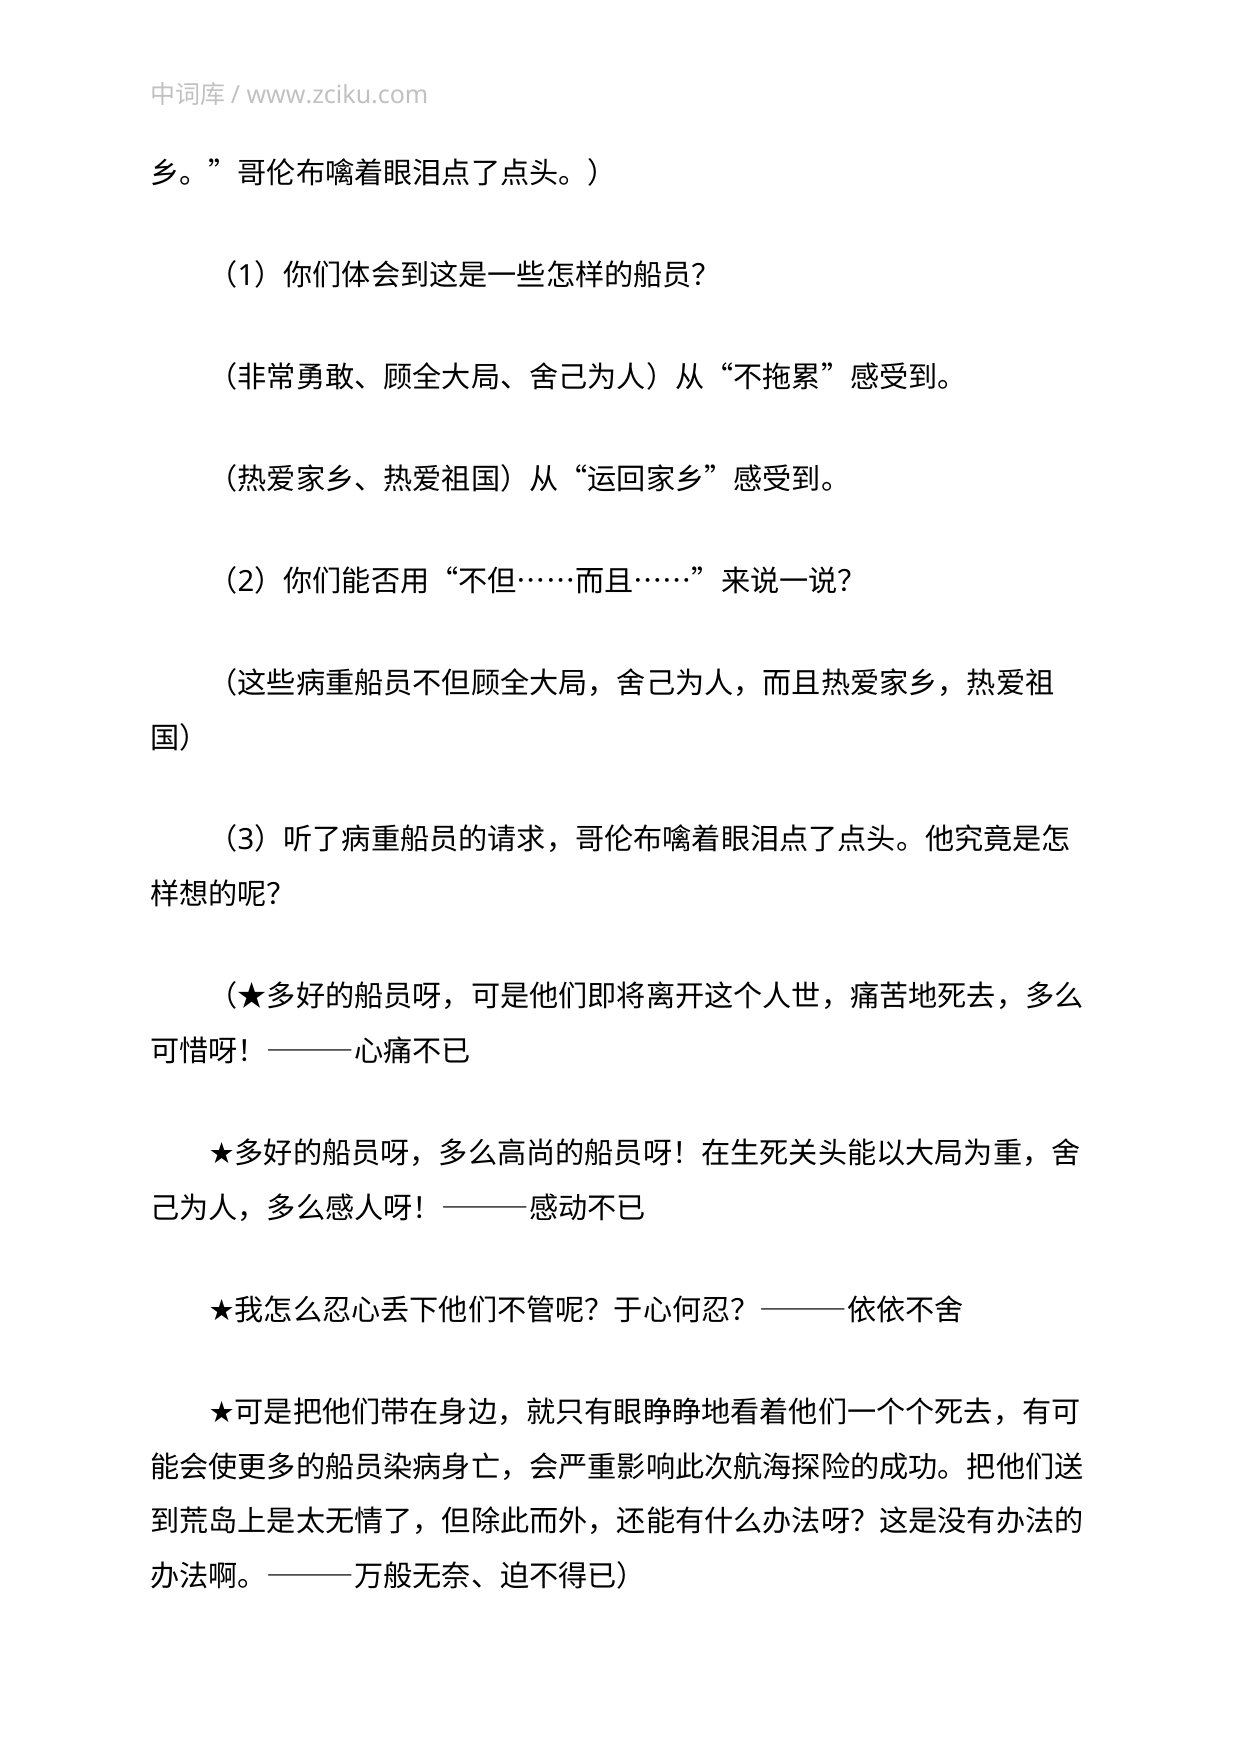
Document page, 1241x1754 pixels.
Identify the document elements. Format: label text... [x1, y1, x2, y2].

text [150, 150, 1090, 192]
text （3）听了病重船员的请求，哥伦布噙着眼泪点了点头。他究竟是怎样想的呢？ [150, 816, 1090, 913]
text （2）你们能否用“不但……而且……”来说一说？ [150, 557, 1090, 600]
text ★多好的船员呀，多么高尚的船员呀！在生死关头能以大局为重，舍己为人，多么感人呀！———感动不已 [150, 1129, 1090, 1227]
text （热爱家乡、热爱祖国）从“运回家乡”感受到。 [150, 456, 1090, 498]
text ★可是把他们带在身边，就只有眼睁睁地看着他们一个个死去，有可能会使更多的船员染病身亡，会严重影响此次航海探险的成功。把他们送到荒岛上是太无情了，但除此而外，还能有什么办法呀？这是没有办法的办法啊。———万般无奈、迫不得已） [150, 1388, 1090, 1595]
text （★多好的船员呀，可是他们即将离开这个人世，痛苦地死去，多么可惜呀！———心痛不已 [150, 973, 1090, 1070]
text （这些病重船员不但顾全大局，舍己为人，而且热爱家乡，热爱祖国） [150, 659, 1090, 756]
text ★我怎么忍心丢下他们不管呢？于心何忍？———依依不舍 [150, 1286, 1090, 1328]
text （1）你们体会到这是一些怎样的船员？ [150, 252, 1090, 294]
text （非常勇敢、顾全大局、舍己为人）从“不拖累”感受到。 [150, 354, 1090, 396]
